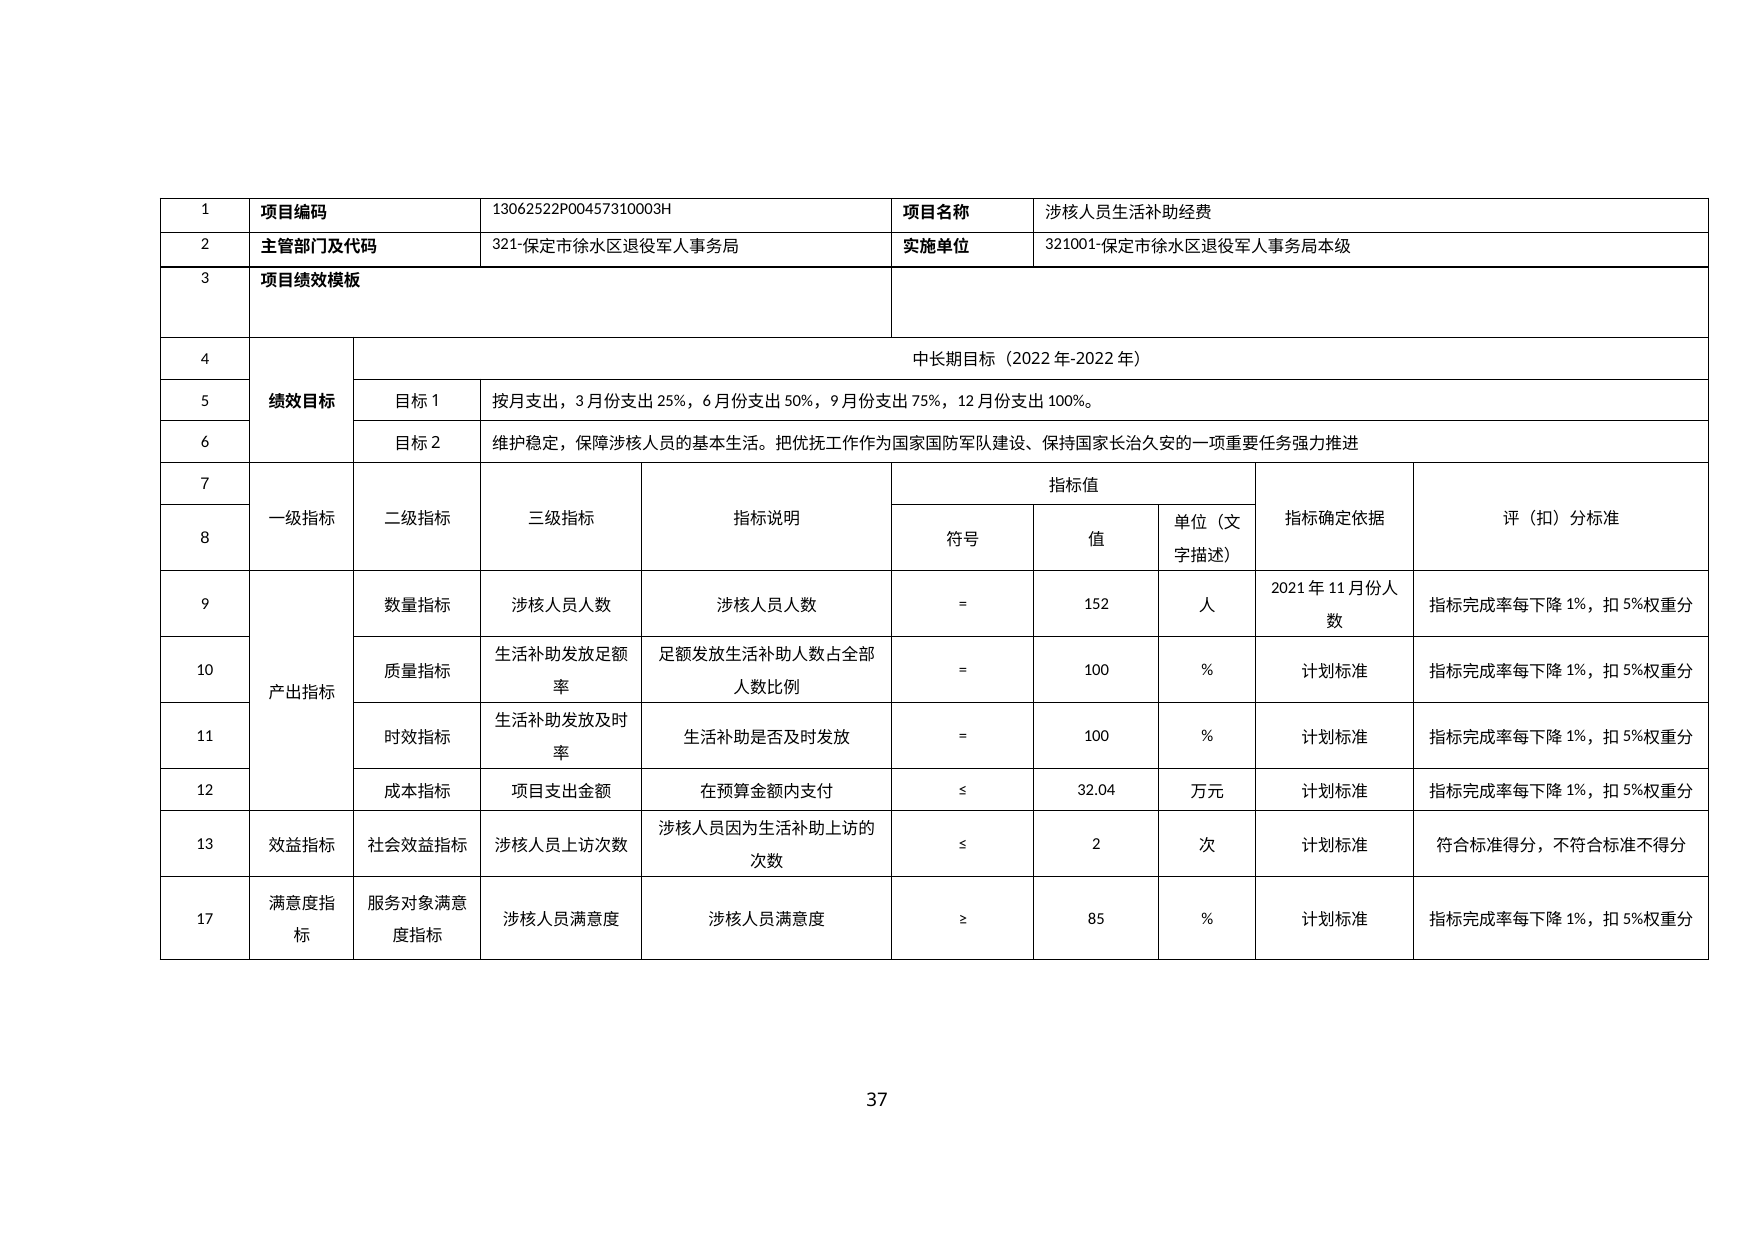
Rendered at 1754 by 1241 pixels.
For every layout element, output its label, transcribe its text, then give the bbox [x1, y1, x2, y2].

table_cell 152 [1034, 571, 1158, 636]
table_header 项目编码 [250, 199, 480, 232]
table_header 项目名称 [892, 199, 1033, 232]
table_cell 321-保定市徐水区退役军人事务局 [481, 233, 891, 266]
table_cell 效益指标 [250, 811, 353, 876]
table_cell 13 [161, 811, 249, 876]
table_cell 85 [1034, 877, 1158, 959]
table_cell [892, 268, 1708, 337]
table_cell 成本指标 [354, 769, 480, 810]
table_cell 计划标准 [1256, 811, 1413, 876]
table_cell % [1159, 877, 1255, 959]
table_cell 指标完成率每下降1%，扣5%权重分 [1414, 877, 1708, 959]
table_cell 足额发放生活补助人数占全部人数比例 [642, 637, 891, 702]
table_cell 指标完成率每下降1%，扣5%权重分 [1414, 703, 1708, 768]
table_cell 满意度指标 [250, 877, 353, 959]
table_cell 单位（文字描述） [1159, 505, 1255, 570]
table_cell 计划标准 [1256, 877, 1413, 959]
table_cell = [892, 703, 1033, 768]
table_cell 321001-保定市徐水区退役军人事务局本级 [1034, 233, 1708, 266]
table_cell 次 [1159, 811, 1255, 876]
table_cell 一级指标 [250, 463, 353, 570]
table_cell 服务对象满意度指标 [354, 877, 480, 959]
table_cell 社会效益指标 [354, 811, 480, 876]
table_cell 主管部门及代码 [250, 233, 480, 266]
table_cell 计划标准 [1256, 637, 1413, 702]
table_cell 10 [161, 637, 249, 702]
table_header 13062522P00457310003H [481, 199, 891, 232]
table_cell 17 [161, 877, 249, 959]
table_cell 计划标准 [1256, 703, 1413, 768]
table_header 涉核人员生活补助经费 [1034, 199, 1708, 232]
table_cell 生活补助发放足额率 [481, 637, 641, 702]
table_cell 中长期目标（2022年-2022年） [354, 338, 1708, 378]
table_cell 3 [161, 268, 249, 337]
table_cell 质量指标 [354, 637, 480, 702]
table_cell 4 [161, 338, 249, 378]
table_cell % [1159, 703, 1255, 768]
table_cell 三级指标 [481, 463, 641, 570]
table_cell 11 [161, 703, 249, 768]
table_cell 评（扣）分标准 [1414, 463, 1708, 570]
table_cell 按月支出，3月份支出25%，6月份支出50%，9月份支出75%，12月份支出100%。 [481, 380, 1708, 420]
table_cell ≤ [892, 769, 1033, 810]
table_cell 2021年11月份人数 [1256, 571, 1413, 636]
table_cell 符合标准得分，不符合标准不得分 [1414, 811, 1708, 876]
table_cell 符号 [892, 505, 1033, 570]
table_cell 7 [161, 463, 249, 504]
table_cell 2 [161, 233, 249, 266]
table_cell 指标值 [892, 463, 1255, 504]
table_cell 5 [161, 380, 249, 420]
table_cell 涉核人员满意度 [642, 877, 891, 959]
table_cell 指标确定依据 [1256, 463, 1413, 570]
table_cell 涉核人员人数 [481, 571, 641, 636]
table_cell = [892, 571, 1033, 636]
table_header 1 [161, 199, 249, 232]
table_cell ≤ [892, 811, 1033, 876]
table_cell 项目绩效模板 [250, 268, 891, 337]
table_cell % [1159, 637, 1255, 702]
table_cell 生活补助发放及时率 [481, 703, 641, 768]
table_cell = [892, 637, 1033, 702]
table_cell 生活补助是否及时发放 [642, 703, 891, 768]
table_cell 产出指标 [250, 571, 353, 810]
table_cell 计划标准 [1256, 769, 1413, 810]
table_cell 指标完成率每下降1%，扣5%权重分 [1414, 769, 1708, 810]
table_cell ≥ [892, 877, 1033, 959]
table_cell 数量指标 [354, 571, 480, 636]
table_cell 万元 [1159, 769, 1255, 810]
table_cell 12 [161, 769, 249, 810]
table_cell 实施单位 [892, 233, 1033, 266]
table_cell 人 [1159, 571, 1255, 636]
table_cell 2 [1034, 811, 1158, 876]
table_cell 时效指标 [354, 703, 480, 768]
table_cell 涉核人员上访次数 [481, 811, 641, 876]
table_cell 6 [161, 421, 249, 462]
table_cell 值 [1034, 505, 1158, 570]
table_cell 32.04 [1034, 769, 1158, 810]
table_cell 在预算金额内支付 [642, 769, 891, 810]
table_cell 9 [161, 571, 249, 636]
table_cell 指标说明 [642, 463, 891, 570]
table_cell 绩效目标 [250, 338, 353, 462]
table_cell 涉核人员人数 [642, 571, 891, 636]
table_cell 8 [161, 505, 249, 570]
table_cell 指标完成率每下降1%，扣5%权重分 [1414, 637, 1708, 702]
table_cell 维护稳定，保障涉核人员的基本生活。把优抚工作作为国家国防军队建设、保持国家长治久安的一项重要任务强力推进 [481, 421, 1708, 462]
table_cell 指标完成率每下降1%，扣5%权重分 [1414, 571, 1708, 636]
table_cell 目标2 [354, 421, 480, 462]
table_cell 二级指标 [354, 463, 480, 570]
table_cell 涉核人员因为生活补助上访的次数 [642, 811, 891, 876]
table_cell 目标1 [354, 380, 480, 420]
table_cell 100 [1034, 703, 1158, 768]
table_cell 项目支出金额 [481, 769, 641, 810]
table_cell 100 [1034, 637, 1158, 702]
table_cell 涉核人员满意度 [481, 877, 641, 959]
